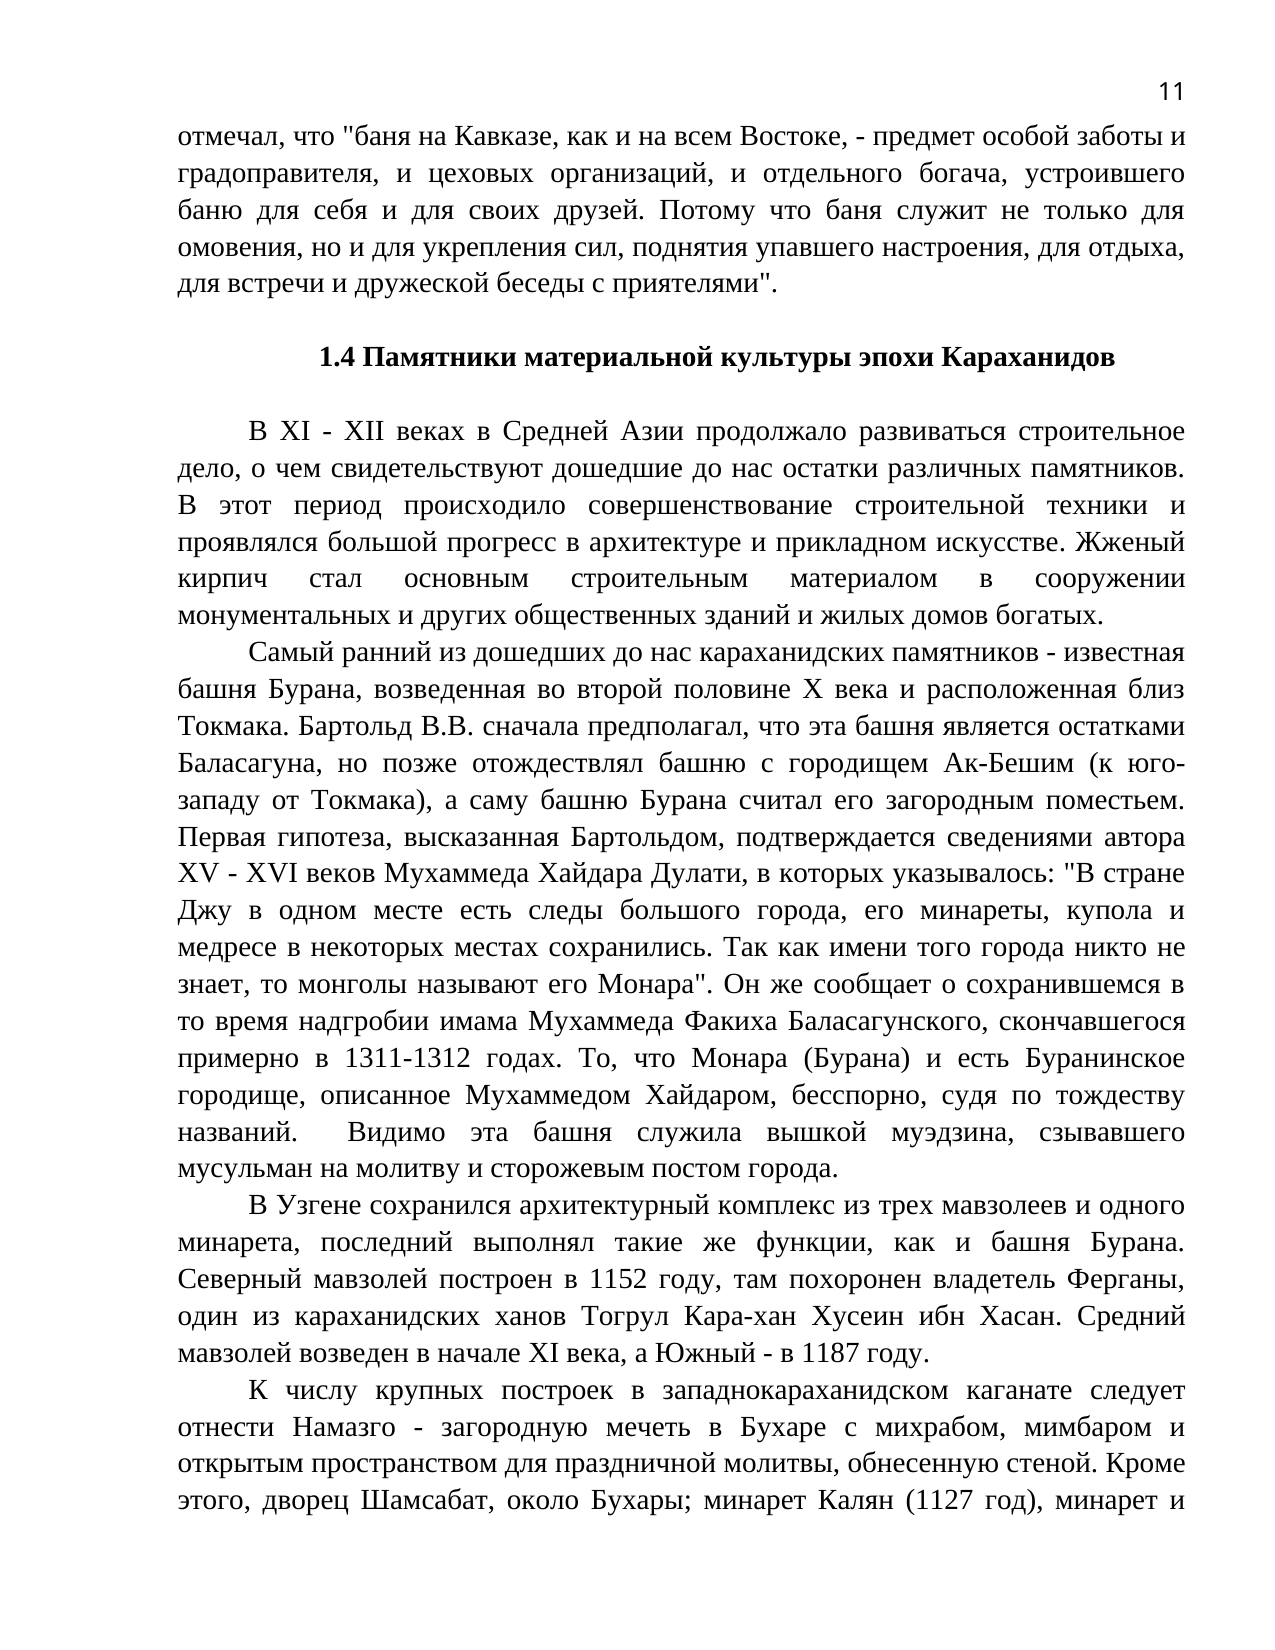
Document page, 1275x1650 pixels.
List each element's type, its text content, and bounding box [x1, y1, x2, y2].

text В ХI - ХII веках в Средней Азии продолжало развиваться строительное дело, о чем свидетельствуют дошедшие до нас остатки различных памятников. В этот период происходило совершенствование строительной техники и проявлялся большой прогресс в архитектуре и прикладном искусстве. Жженый кирпич стал основным строительным материалом в сооружении монументальных и других общественных зданий и жилых домов богатых. [177, 413, 1186, 631]
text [177, 118, 1186, 299]
text В Узгене сохранился архитектурный комплекс из трех мавзолеев и одного минарета, последний выполнял такие же функции, как и башня Бурана. Северный мавзолей построен в 1152 году, там похоронен владетель Ферганы, один из караханидских ханов Тогрул Кара-хан Хусеин ибн Хасан. Средний мавзолей возведен в начале ХI века, а Южный - в 1187 году. [177, 1187, 1186, 1368]
text Самый ранний из дошедших до нас караханидских памятников - известная башня Бурана, возведенная во второй половине Х века и расположенная близ Токмака. Бартольд В.В. сначала предполагал, что эта башня является остатками Баласагуна, но позже отождествлял башню с городищем Ак-Бешим (к юго-западу от Токмака), а саму башню Бурана считал его загородным поместьем. Первая гипотеза, высказанная Бартольдом, подтверждается сведениями автора ХV - ХVI веков Мухаммеда Хайдара Дулати, в которых указывалось: "В стране Джу в одном месте есть следы большого города, его минареты, купола и медресе в некоторых местах сохранились. Так как имени того города никто не знает, то монголы называют его Монара". Он же сообщает о сохранившемся в то время надгробии имама Мухаммеда Факиха Баласагунского, скончавшегося примерно в 1311-1312 годах. То, что Монара (Бурана) и есть Буранинское городище, описанное Мухаммедом Хайдаром, бесспорно, судя по тождеству названий. Видимо эта башня служила вышкой муэдзина, сзывавшего мусульман на молитву и сторожевым постом города. [177, 634, 1186, 1184]
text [177, 1372, 1186, 1516]
subtitle 1.4 Памятники материальной культуры эпохи Караханидов [177, 339, 1186, 373]
